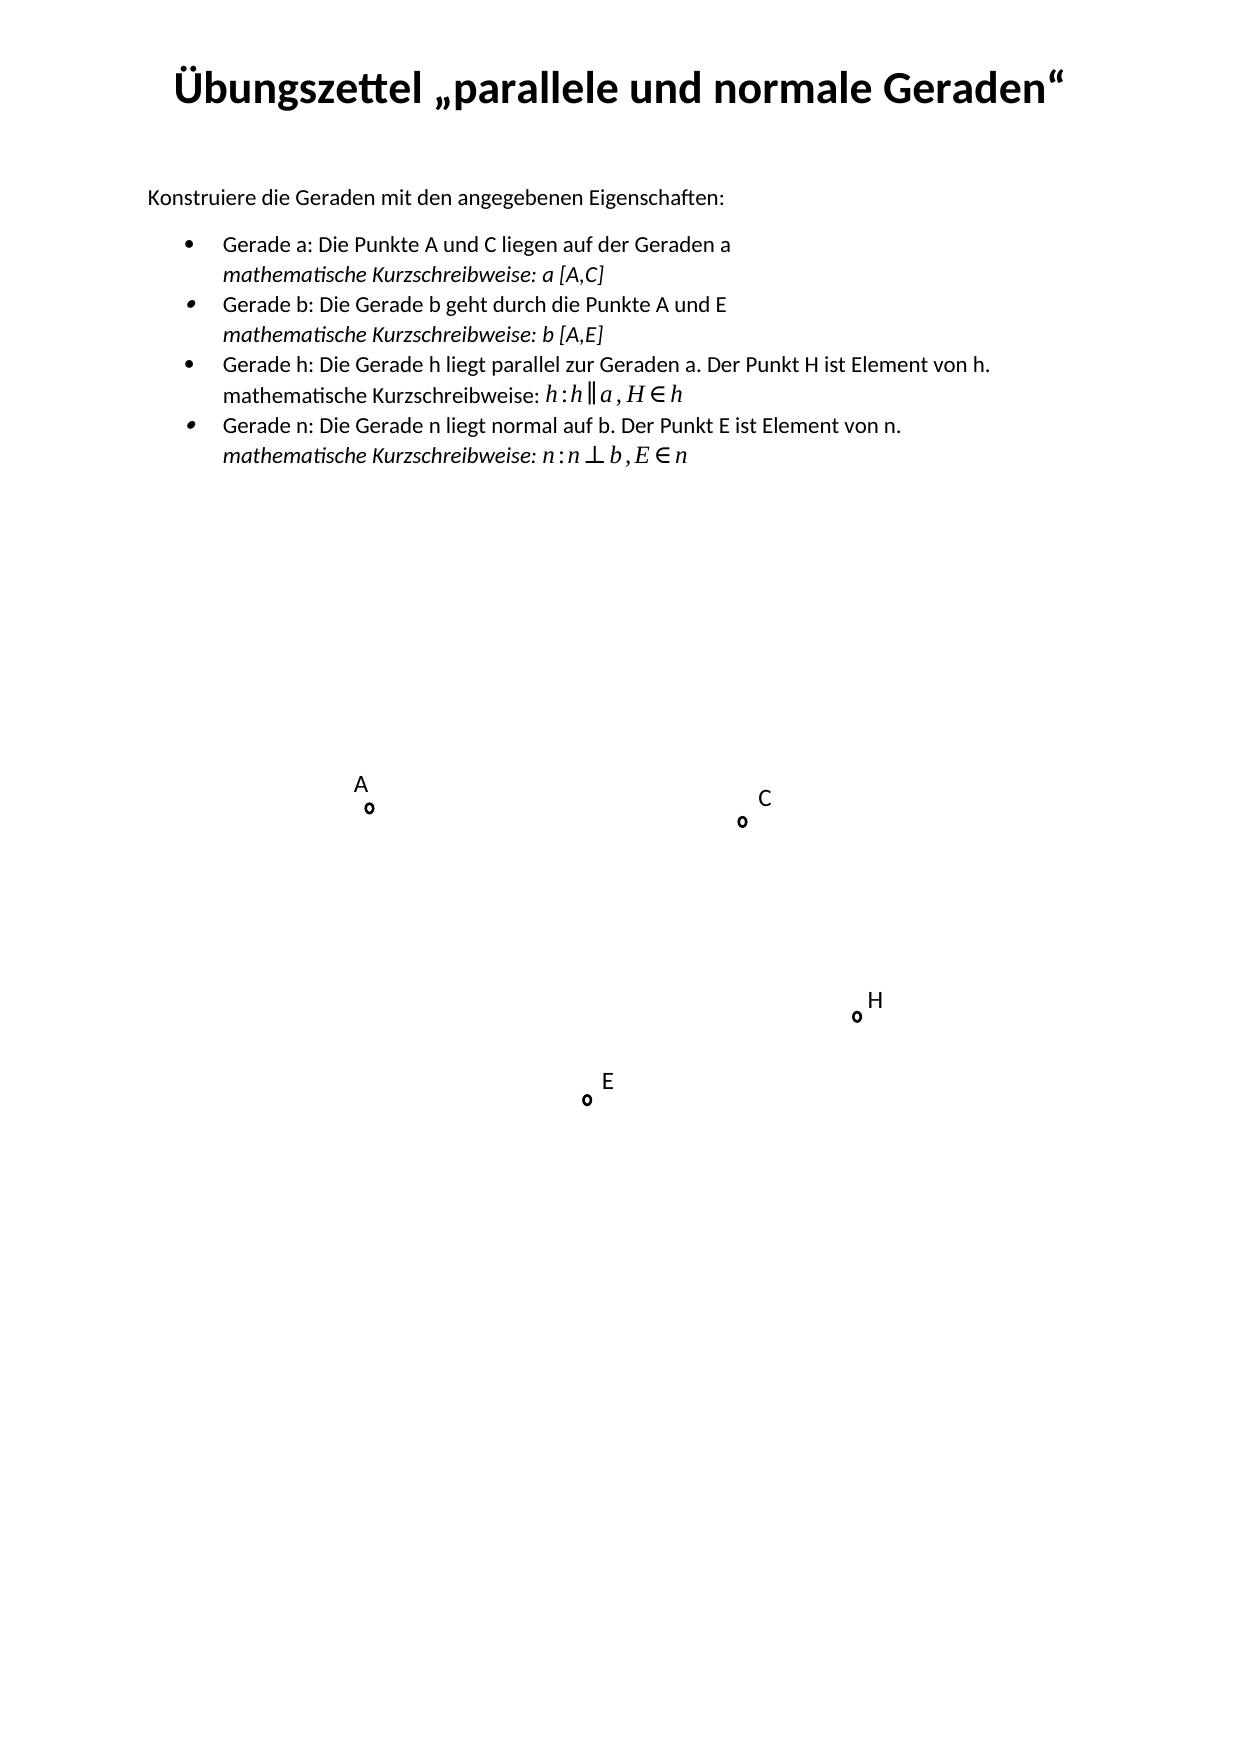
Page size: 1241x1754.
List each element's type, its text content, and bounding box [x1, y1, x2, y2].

list Gerade n: Die Gerade n liegt normal auf b. Der Punkt E ist Element von n. mathematische Kurzschreibweise: [185, 411, 1093, 469]
text Konstruiere die Geraden mit den angegebenen Eigenschaften: [148, 183, 1093, 211]
list Gerade h: Die Gerade h liegt parallel zur Geraden a. Der Punkt H ist Element von h. mathematische Kurzschreibweise: [185, 351, 1093, 409]
list Gerade a: Die Punkte A und C liegen auf der Geraden a mathematische Kurzschreibweise: a [A,C] [185, 230, 1093, 288]
text Übungszettel „parallele und normale Geraden“ [148, 59, 1093, 115]
list Gerade b: Die Gerade b geht durch die Punkte A und E mathematische Kurzschreibweise: b [A,E] [185, 290, 1093, 348]
